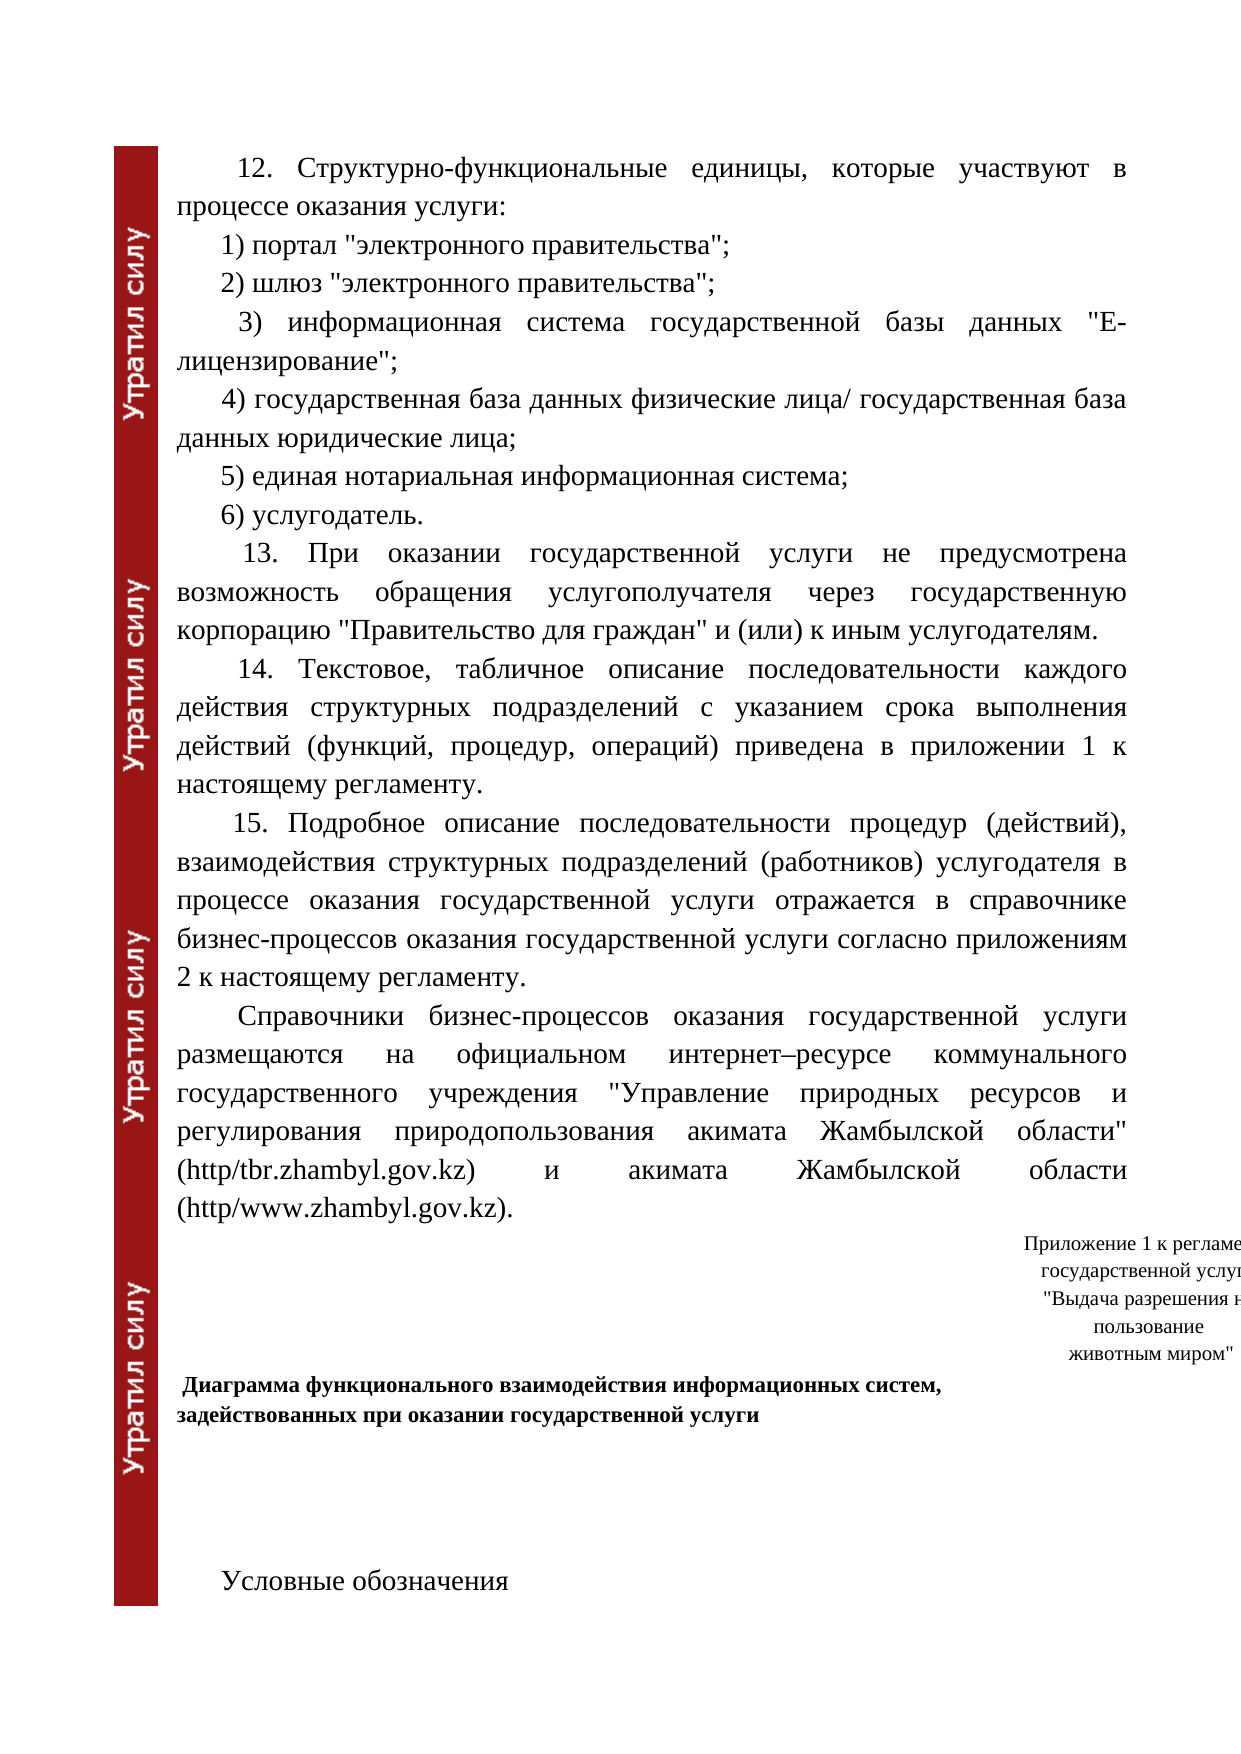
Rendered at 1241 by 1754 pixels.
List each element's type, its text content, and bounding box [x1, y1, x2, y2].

picture [114, 993, 158, 998]
text 12. Структурно-функциональные единицы, которые участвуют в процессе оказания услуги: [112, 150, 1128, 222]
picture [114, 299, 158, 304]
text Справочники бизнес-процессов оказания государственной услуги размещаются на официальном интернет–ресурсе коммунального государственного учреждения "Управление природных ресурсов и регулирования природопользования акимата Жамбылской области" (http/tbr.zhambyl.gov.kz) и акимата Жамбылской области (http/www.zhambyl.gov.kz). [112, 998, 1128, 1224]
picture [114, 1224, 158, 1229]
picture [114, 376, 158, 381]
text 1) портал "электронного правительства"; [112, 227, 1128, 261]
text 13. При оказании государственной услуги не предусмотрена возможность обращения услугополучателя через государственную корпорацию "Правительство для граждан" и (или) к иным услугодателям. [112, 535, 1128, 646]
picture [114, 800, 158, 805]
text 5) единая нотариальная информационная система; [112, 458, 1128, 492]
picture [114, 530, 158, 535]
text 6) услугодатель. [112, 497, 1128, 530]
picture [114, 646, 158, 651]
table_header Приложение 1 к регламенту государственной услуги "Выдача разрешения на пользование животным миром" [912, 1229, 1240, 1371]
picture [114, 1597, 158, 1606]
text 3) информационная система государственной базы данных "Е-лицензирование"; [112, 304, 1128, 376]
picture [114, 453, 158, 458]
picture [114, 1427, 158, 1563]
picture [114, 492, 158, 497]
text 4) государственная база данных физические лица/ государственная база данных юридические лица; [112, 381, 1128, 453]
text 2) шлюз "электронного правительства"; [112, 266, 1128, 299]
text 15. Подробное описание последовательности процедур (действий), взаимодействия структурных подразделений (работников) услугодателя в процессе оказания государственной услуги отражается в справочнике бизнес-процессов оказания государственной услуги согласно приложениям 2 к настоящему регламенту. [112, 805, 1128, 993]
picture [114, 261, 158, 266]
text 14. Текстовое, табличное описание последовательности каждого действия структурных подразделений с указанием срока выполнения действий (функций, процедур, операций) приведена в приложении 1 к настоящему регламенту. [112, 651, 1128, 800]
table_header [101, 1229, 912, 1371]
text Диаграмма функционального взаимодействия информационных систем, задействованных при оказании государственной услуги [112, 1371, 1128, 1427]
picture [114, 146, 158, 150]
text Условные обозначения [112, 1563, 1128, 1597]
picture [114, 222, 158, 227]
